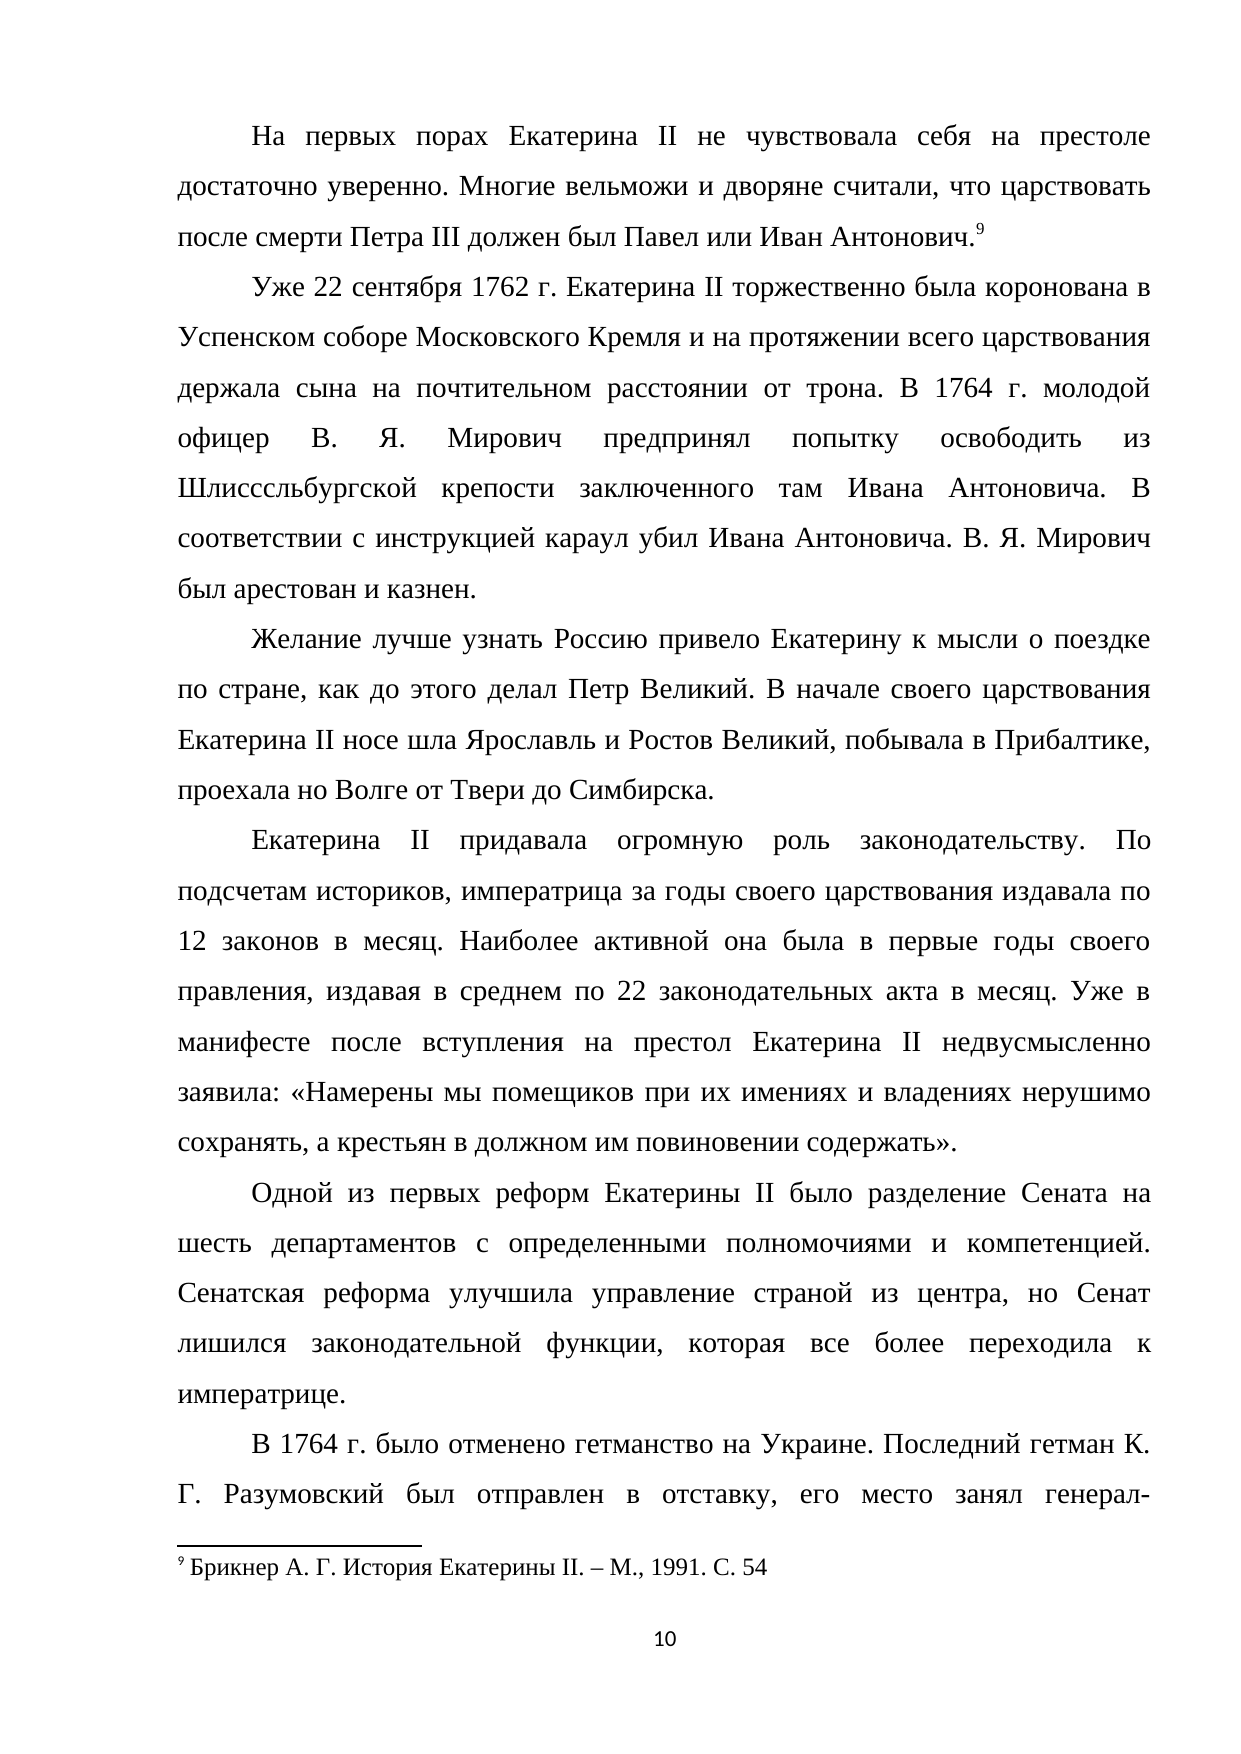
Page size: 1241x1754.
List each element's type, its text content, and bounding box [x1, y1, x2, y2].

text Желание лучше узнать Россию привело Екатерину к мысли о поездке по стране, как до этого делал Петр Великий. В начале своего царствования Екатерина II носе шла Ярославль и Ростов Великий, побывала в Прибалтике, проехала но Волге от Твери до Симбирска. [177, 621, 1152, 806]
text Уже 22 сентября 1762 г. Екатерина II торжественно была коронована в Успенском соборе Московского Кремля и на протяжении всего царствования держала сына на почтительном расстоянии от трона. В 1764 г. молодой офицер В. Я. Мирович предпринял попытку освободить из Шлисссльбургской крепости заключенного там Ивана Антоновича. В соответствии с инструкцией караул убил Ивана Антоновича. В. Я. Мирович был арестован и казнен. [177, 269, 1152, 604]
text На первых порах Екатерина II не чувствовала себя на престоле достаточно уверенно. Многие вельможи и дворяне считали, что царствовать поcле смерти Петра III должен был Павел или Иван Антонович. [177, 118, 1152, 252]
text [177, 1426, 1152, 1510]
text Екатерина II придавала огромную роль законодательству. По подсчетам историков, императрица за годы своего царствования издавала по 12 законов в месяц. Наиболее активной она была в первые годы своего правления, издавая в среднем по 22 законодательных акта в месяц. Уже в манифесте после вступления на престол Екатерина II недвусмысленно заявила: «Намерены мы помещиков при их имениях и владениях нерушимо сохранять, а крестьян в должном им повиновении содержать». [177, 822, 1152, 1158]
text Одной из первых реформ Екатерины II было разделение Сената на шесть департаментов с определенными полномочиями и компетенцией. Сенатская реформа улучшила управление страной из центра, но Сенат лишился законодательной функции, которая все более переходила к императрице. [177, 1175, 1152, 1409]
